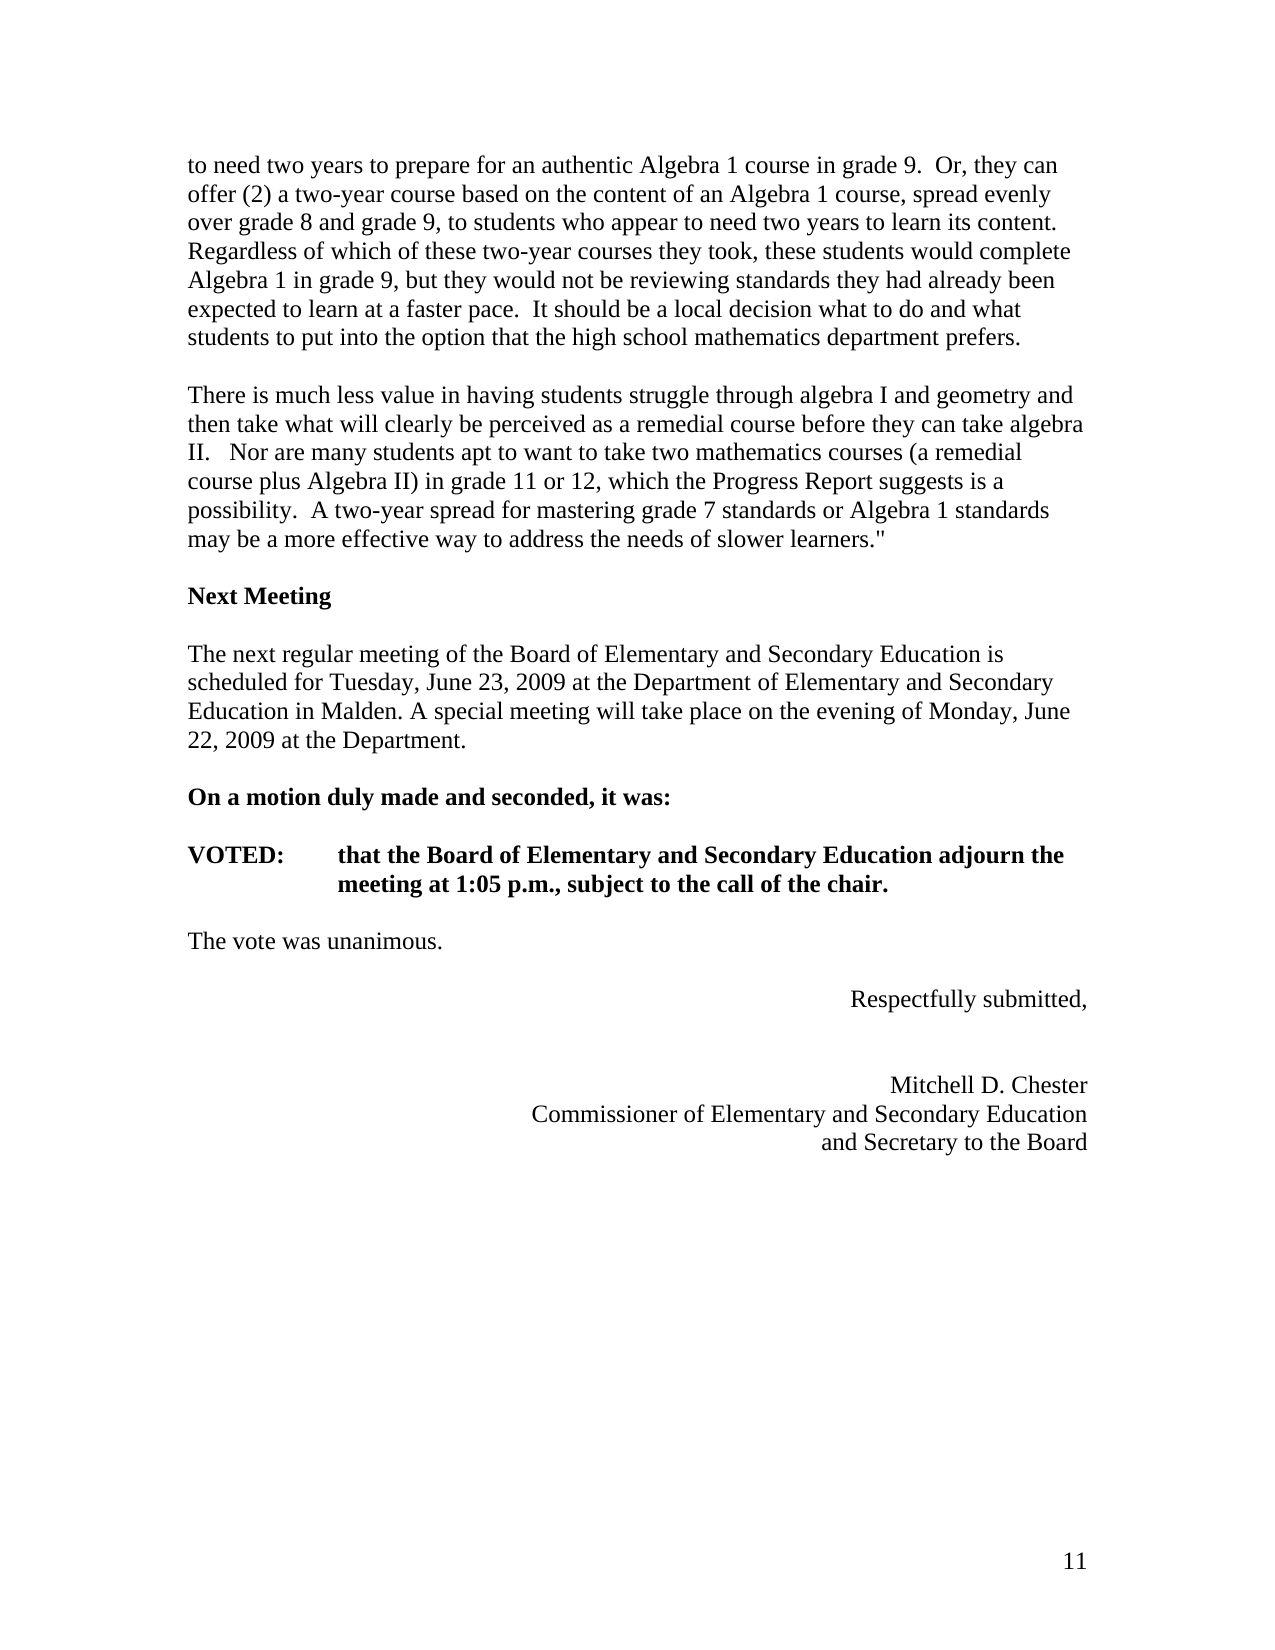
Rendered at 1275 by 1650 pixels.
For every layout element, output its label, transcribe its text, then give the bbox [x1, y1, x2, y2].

text Respectfully submitted, [187, 984, 1087, 1012]
text Mitchell D. Chester [187, 1070, 1087, 1099]
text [187, 150, 1087, 351]
text VOTED: that the Board of Elementary and Secondary Education adjourn the meeting at 1:05 p.m., subject to the call of the chair. [187, 840, 1087, 897]
text The vote was unanimous. [187, 926, 1087, 955]
text The next regular meeting of the Board of Elementary and Secondary Education is scheduled for Tuesday, June 23, 2009 at the Department of Elementary and Secondary Education in . A special meeting will take place on the evening of Monday, June 22, 2009 at the Department. [187, 639, 1087, 754]
text On a motion duly made and seconded, it was: [187, 782, 1087, 811]
text and Secretary to the Board [187, 1127, 1087, 1156]
text There is much less value in having students struggle through algebra I and geometry and then take what will clearly be perceived as a remedial course before they can take algebra II. Nor are many students apt to want to take two mathematics courses (a remedial course plus Algebra II) in grade 11 or 12, which the Progress Report suggests is a possibility. A two-year spread for mastering grade 7 standards or Algebra 1 standards may be a more effective way to address the needs of slower learners." [187, 380, 1087, 552]
text Commissioner of Elementary and Secondary Education [187, 1099, 1087, 1127]
text Next Meeting [187, 581, 1087, 610]
